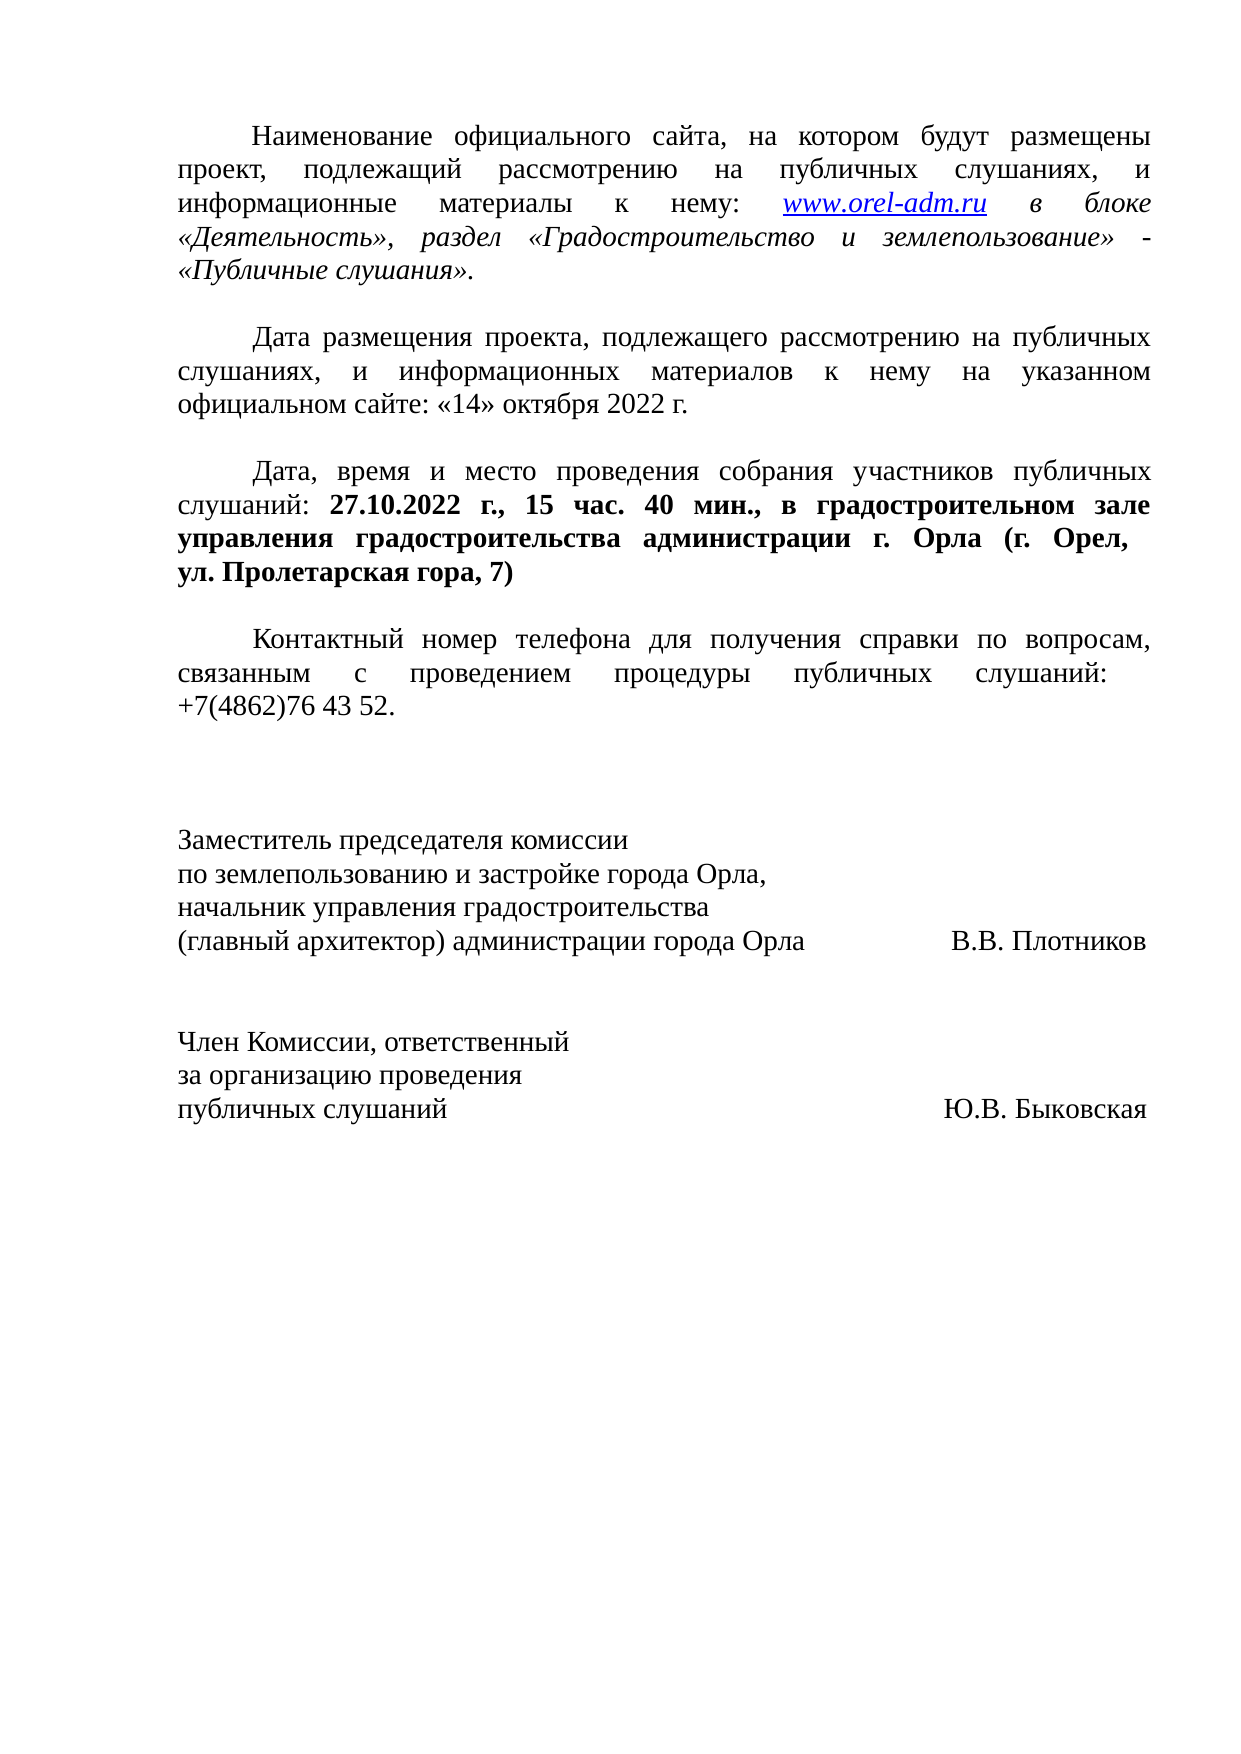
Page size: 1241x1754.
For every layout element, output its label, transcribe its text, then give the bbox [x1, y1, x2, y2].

text Дата, время и место проведения собрания участников публичных слушаний: 27.10.2022 г., 15 час. 40 мин., в градостроительном зале управления градостроительства администрации г. Орла (г. Орел, ул. Пролетарская гора, 7) [177, 453, 1152, 588]
text по землепользованию и застройке города Орла, [177, 856, 1152, 889]
text Наименование официального сайта, на котором будут размещены проект, подлежащий рассмотрению на публичных слушаниях, и информационные материалы к нему: www.orel-adm.ru в блоке «Деятельность», раздел «Градостроительство и землепользование» - «Публичные слушания». [177, 118, 1152, 286]
text Дата размещения проекта, подлежащего рассмотрению на публичных слушаниях, и информационных материалов к нему на указанном официальном сайте: «14» октября 2022 г. [177, 319, 1152, 420]
text Член Комиссии, ответственный [177, 1024, 1152, 1057]
text публичных слушаний Ю.В. Быковская [177, 1091, 1152, 1124]
text за организацию проведения [177, 1057, 1152, 1091]
text начальник управления градостроительства [177, 889, 1152, 923]
text Заместитель председателя комиссии [177, 822, 1152, 856]
text Контактный номер телефона для получения справки по вопросам, связанным с проведением процедуры публичных слушаний: +7(4862)76 43 52. [177, 621, 1152, 722]
text (главный архитектор) администрации города Орла В.В. Плотников [177, 923, 1152, 957]
